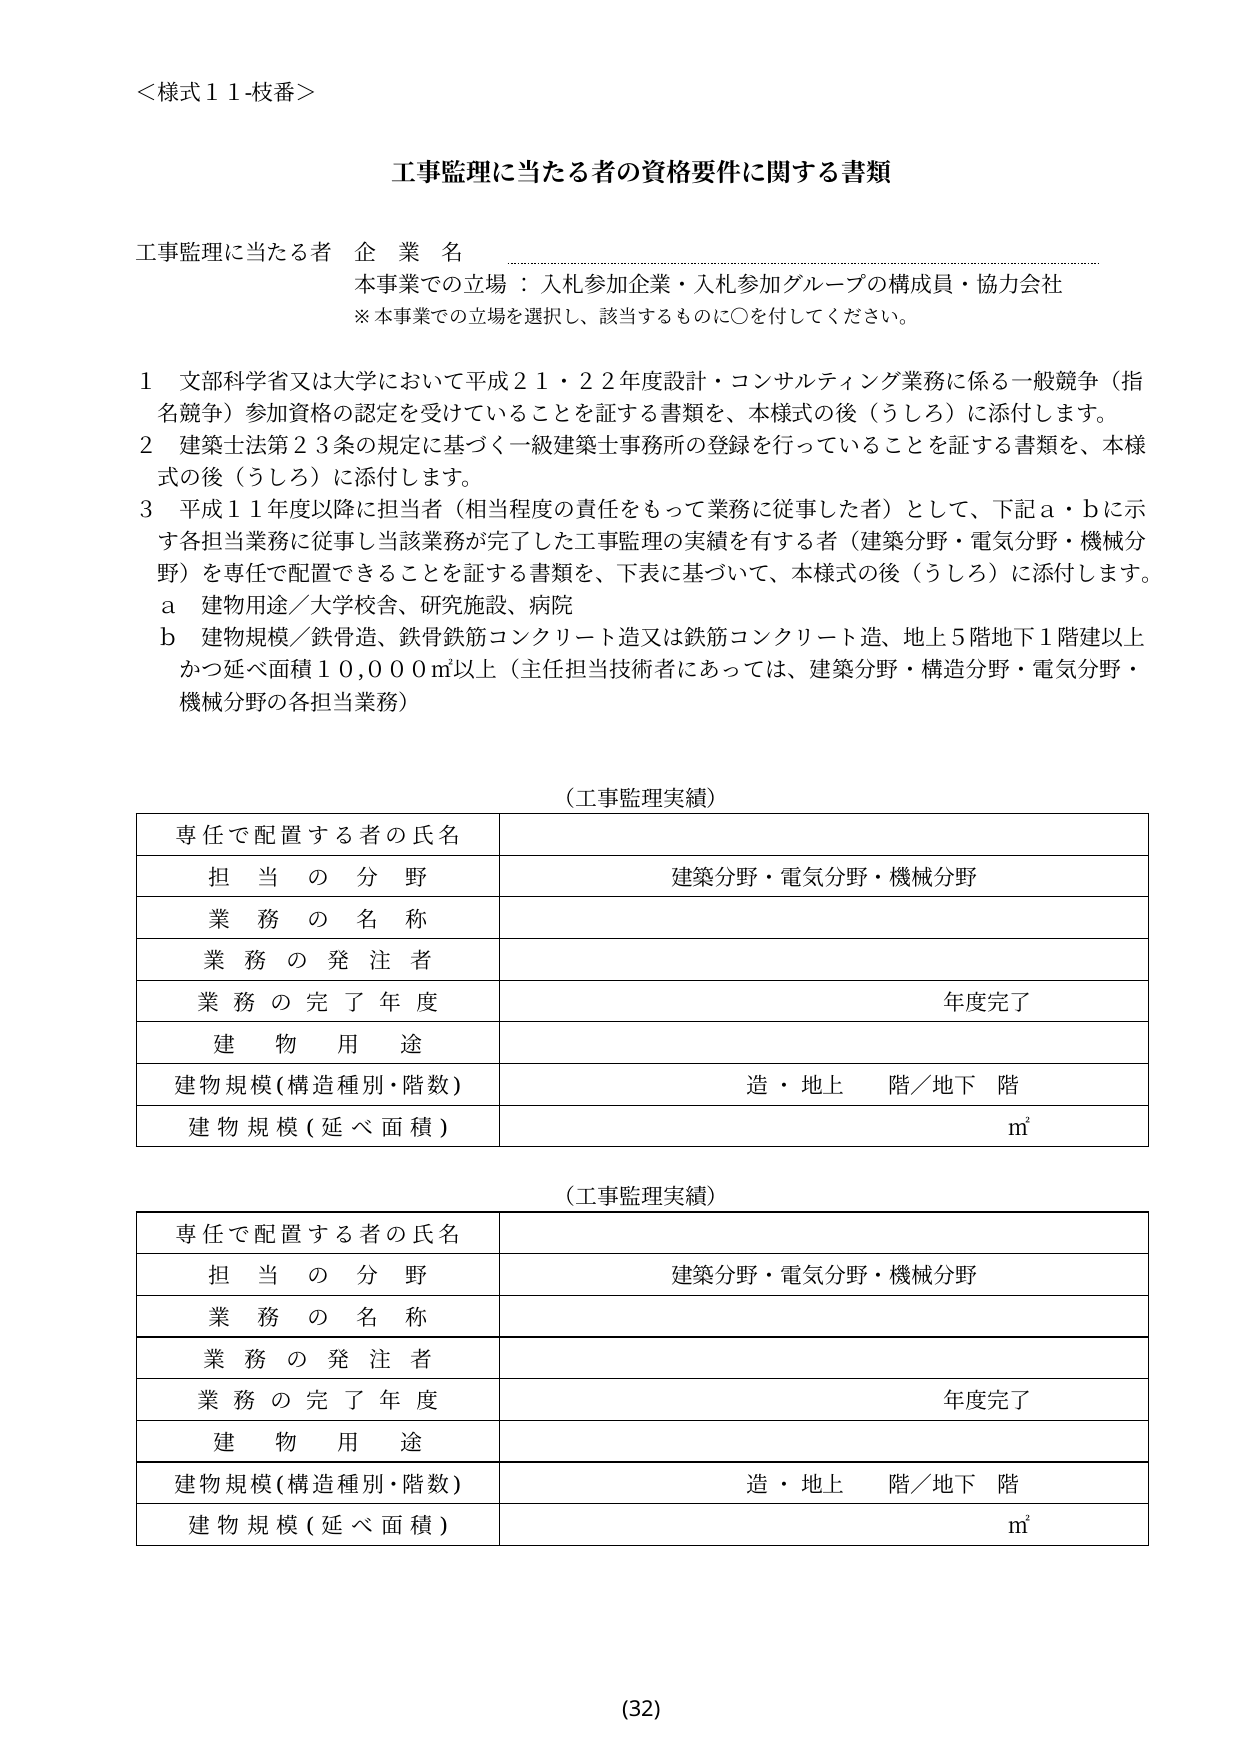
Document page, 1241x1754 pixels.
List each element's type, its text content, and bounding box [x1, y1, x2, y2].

table_cell 建物用途 [137, 1421, 499, 1461]
text 工事監理に当たる者の資格要件に関する書類 [135, 139, 1146, 203]
text ａ 建物用途／大学校舎、研究施設、病院 [157, 588, 1146, 620]
text ３ 平成１１年度以降に担当者（相当程度の責任をもって業務に従事した者）として、下記ａ・ｂに示す各担当業務に従事し当該業務が完了した工事監理の実績を有する者（建築分野・電気分野・機械分野）を専任で配置できることを証する書類を、下表に基づいて、本様式の後（うしろ）に添付します。 [135, 492, 1146, 588]
table_cell 業務の発注者 [137, 1338, 499, 1378]
table_cell [500, 1338, 1148, 1378]
table_cell 業務の完了年度 [137, 981, 499, 1021]
table_cell [500, 1296, 1148, 1336]
text （工事監理実績） [135, 1179, 1146, 1211]
table_cell 業務の完了年度 [137, 1379, 499, 1420]
text ｂ 建物規模／鉄骨造、鉄骨鉄筋コンクリート造又は鉄筋コンクリート造、地上５階地下１階建以上かつ延べ面積１０,０００㎡以上（主任担当技術者にあっては、建築分野・構造分野・電気分野・機械分野の各担当業務） [157, 620, 1146, 717]
table_cell 担当の分野 [137, 856, 499, 896]
table_cell 業務の名称 [137, 897, 499, 938]
table_cell ㎡ [500, 1504, 1148, 1545]
table_header [500, 1213, 1148, 1253]
text ２ 建築士法第２３条の規定に基づく一級建築士事務所の登録を行っていることを証する書類を、本様式の後（うしろ）に添付します。 [135, 428, 1146, 492]
table_cell 年度完了 [500, 981, 1148, 1021]
text １ 文部科学省又は大学において平成２１・２２年度設計・コンサルティング業務に係る一般競争（指名競争）参加資格の認定を受けていることを証する書類を、本様式の後（うしろ）に添付します。 [135, 364, 1146, 428]
table_cell 建物規模(延べ面積) [137, 1504, 499, 1545]
text （工事監理実績） [135, 781, 1146, 813]
table_cell 建築分野・電気分野・機械分野 [500, 856, 1148, 896]
text ＜様式１１-枝番＞ [135, 75, 1146, 107]
table_cell 業務の発注者 [137, 939, 499, 979]
table_header 専任で配置する者の氏名 [137, 814, 499, 854]
table_cell 業務の名称 [137, 1296, 499, 1336]
table_cell [500, 1421, 1148, 1461]
text ※ 本事業での立場を選択し、該当するものに○を付してください。 [135, 299, 1146, 332]
table_cell 建物規模(構造種別･階数) [137, 1064, 499, 1104]
table_cell 年度完了 [500, 1379, 1148, 1420]
table_cell [500, 939, 1148, 979]
table_cell 建物用途 [137, 1022, 499, 1063]
table_cell 造 ・ 地上 階／地下 階 [500, 1463, 1148, 1503]
table_cell 建物規模(構造種別･階数) [137, 1463, 499, 1503]
table_cell [500, 1022, 1148, 1063]
table_cell 造 ・ 地上 階／地下 階 [500, 1064, 1148, 1104]
table_cell 建築分野・電気分野・機械分野 [500, 1254, 1148, 1295]
table_cell ㎡ [500, 1106, 1148, 1146]
text 本事業での立場 ： 入札参加企業・入札参加グループの構成員・協力会社 [135, 267, 1146, 299]
text 工事監理に当たる者 企業名 [135, 235, 1146, 267]
table_header 専任で配置する者の氏名 [137, 1213, 499, 1253]
table_cell 建物規模(延べ面積) [137, 1106, 499, 1146]
table_header [500, 814, 1148, 854]
table_cell 担当の分野 [137, 1254, 499, 1295]
table_cell [500, 897, 1148, 938]
